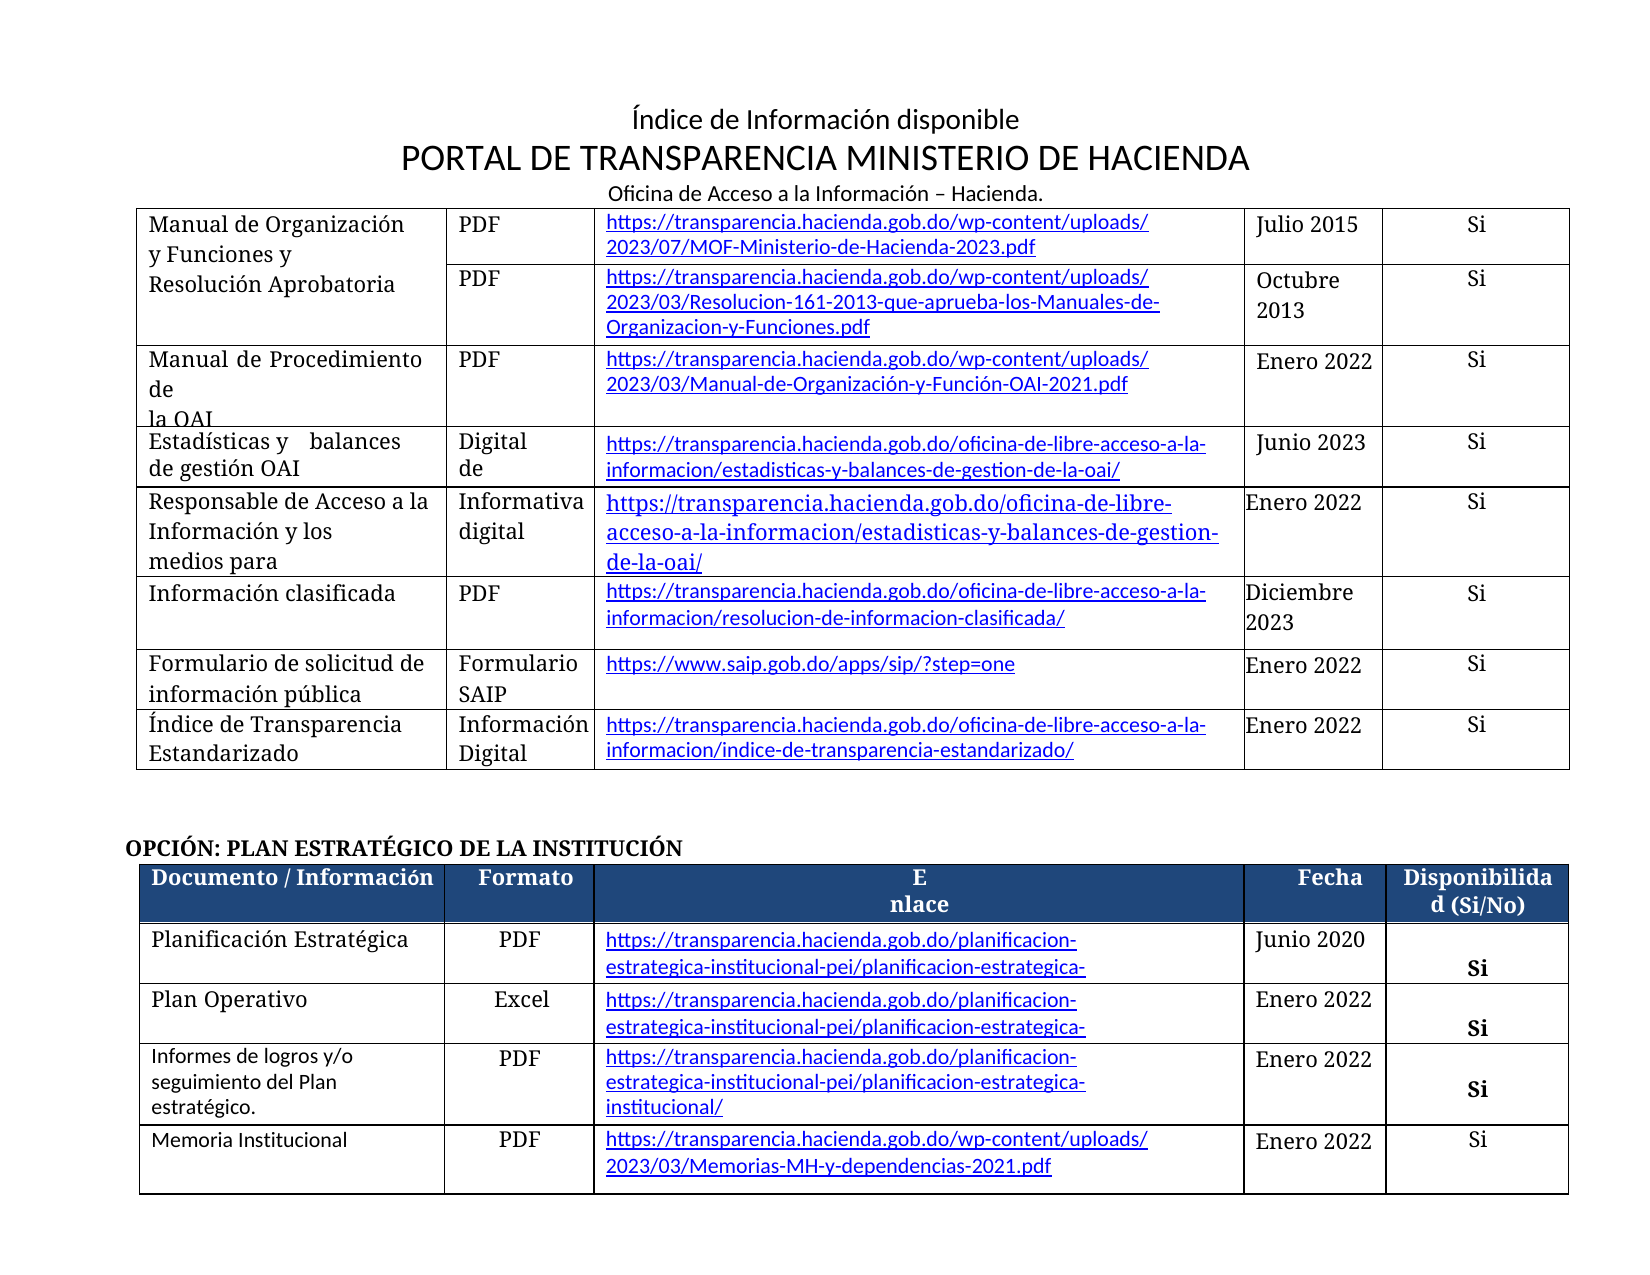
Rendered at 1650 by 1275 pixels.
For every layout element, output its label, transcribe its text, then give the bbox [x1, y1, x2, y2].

text OPCIÓN: PLAN ESTRATÉGICO DE LA INSTITUCIÓN [125, 836, 1581, 863]
